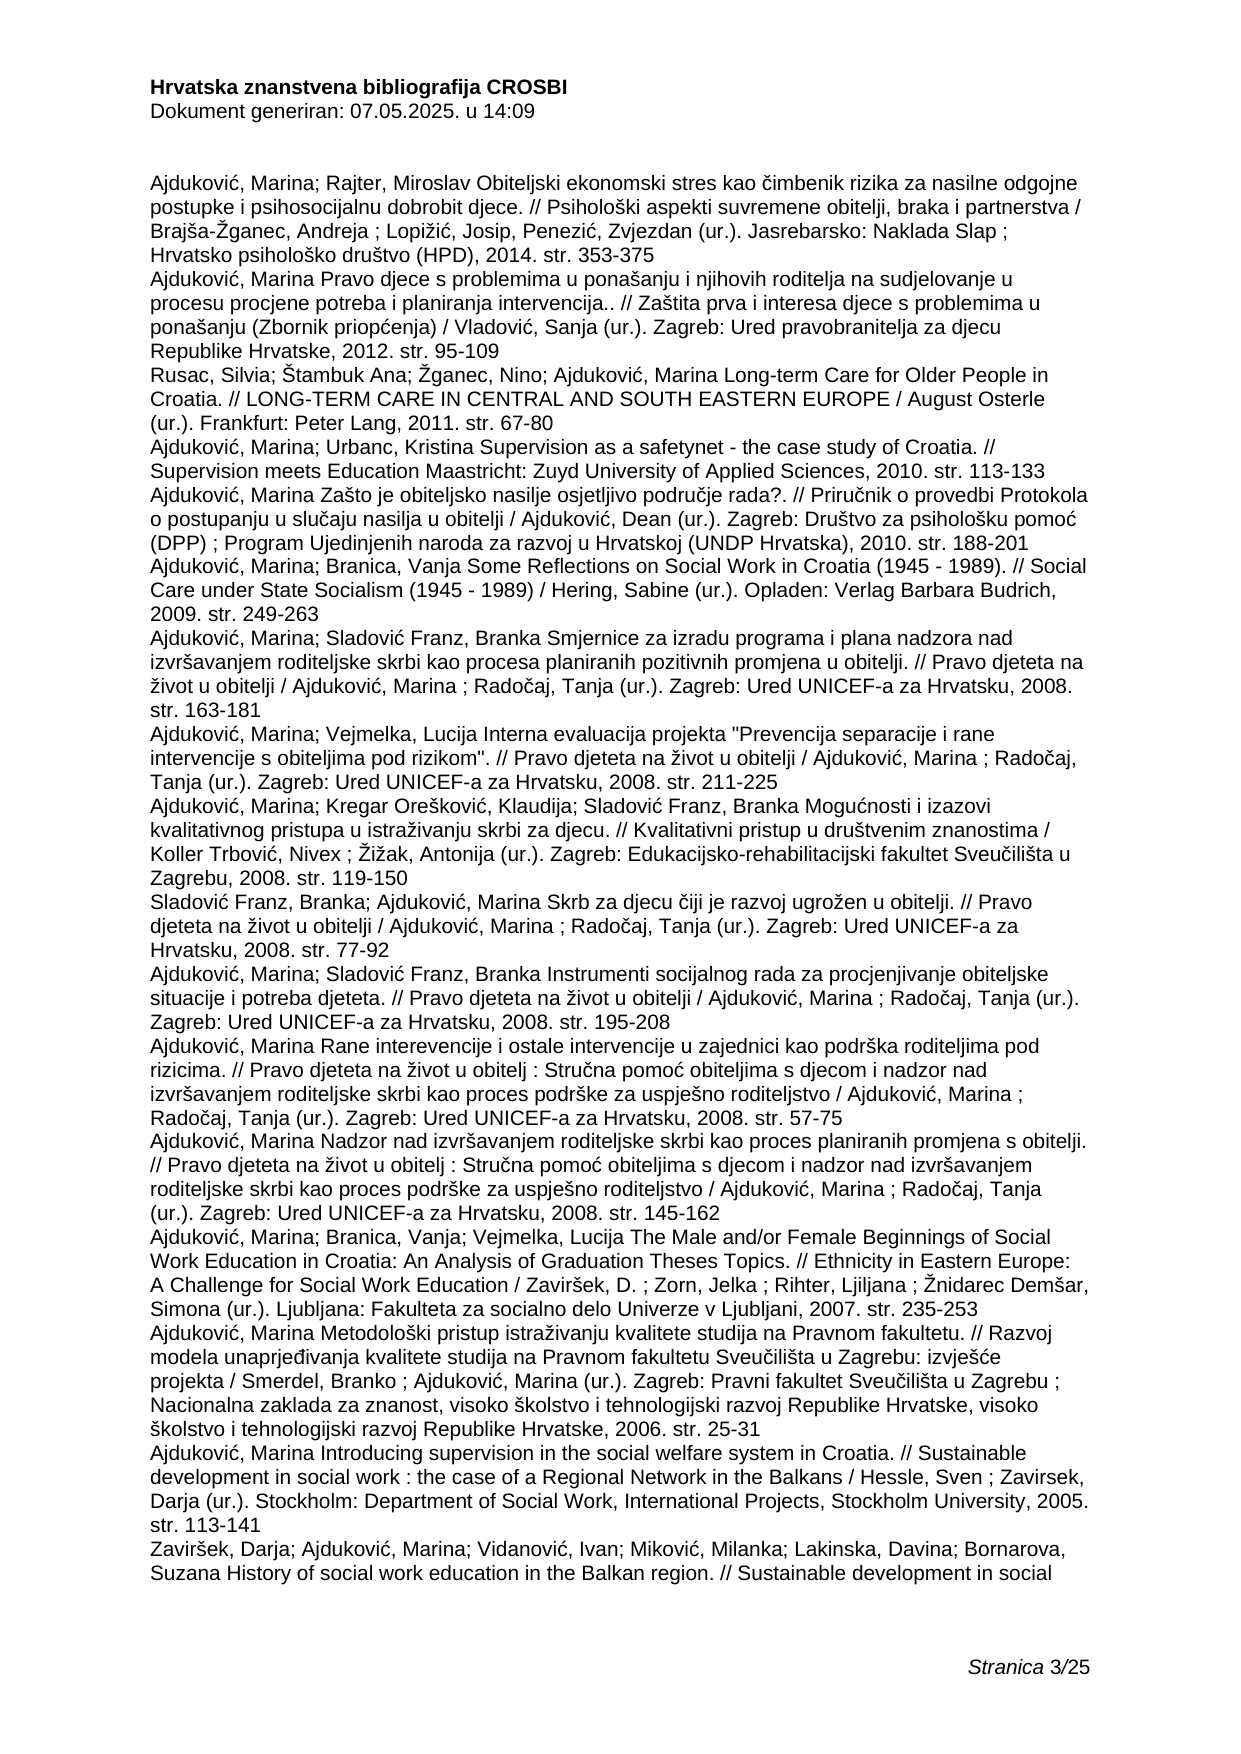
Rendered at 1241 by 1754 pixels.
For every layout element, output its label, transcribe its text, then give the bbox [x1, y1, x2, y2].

text Ajduković, Marina; Sladović Franz, Branka [150, 626, 1090, 722]
text Ajduković, Marina; Vejmelka, Lucija [150, 722, 1090, 794]
text Ajduković, Marina [150, 1129, 1090, 1225]
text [150, 1537, 1090, 1584]
text Ajduković, Marina [150, 482, 1090, 554]
text Sladović Franz, Branka; Ajduković, Marina [150, 890, 1090, 962]
text Ajduković, Marina [150, 1033, 1090, 1129]
text Ajduković, Marina [150, 267, 1090, 363]
text Ajduković, Marina; Branica, Vanja [150, 554, 1090, 626]
text Ajduković, Marina; Kregar Orešković, Klaudija; Sladović Franz, Branka [150, 794, 1090, 890]
text Ajduković, Marina; Branica, Vanja; Vejmelka, Lucija [150, 1225, 1090, 1321]
text Ajduković, Marina; Sladović Franz, Branka [150, 962, 1090, 1033]
text Ajduković, Marina [150, 1441, 1090, 1537]
text Rusac, Silvia; Štambuk Ana; Žganec, Nino; Ajduković, Marina [150, 363, 1090, 434]
text Ajduković, Marina; Urbanc, Kristina [150, 434, 1090, 482]
text Ajduković, Marina; Rajter, Miroslav [150, 171, 1090, 267]
text Ajduković, Marina [150, 1321, 1090, 1441]
